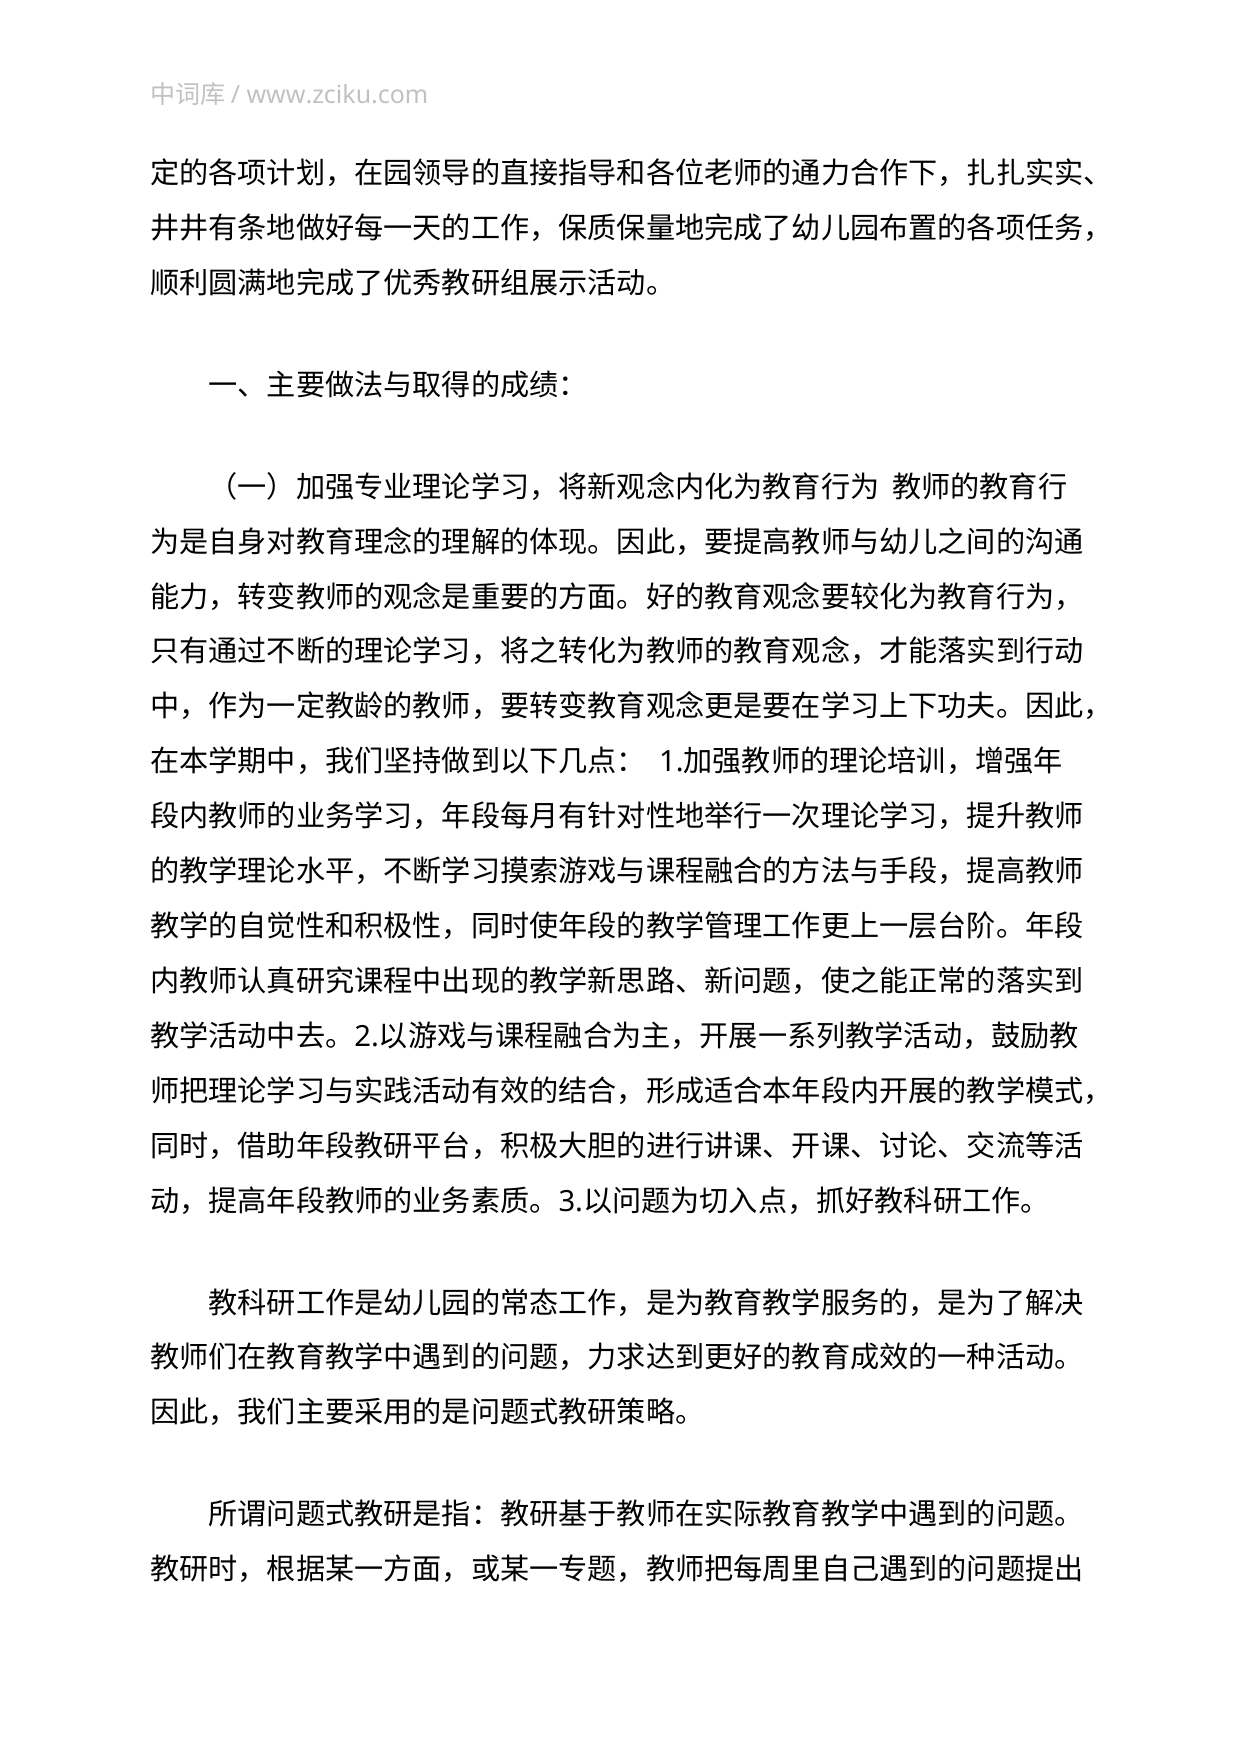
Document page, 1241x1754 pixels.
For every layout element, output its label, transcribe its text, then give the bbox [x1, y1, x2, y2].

text 教科研工作是幼儿园的常态工作，是为教育教学服务的，是为了解决教师们在教育教学中遇到的问题，力求达到更好的教育成效的一种活动。因此，我们主要采用的是问题式教研策略。 [150, 1279, 1090, 1431]
text （一）加强专业理论学习，将新观念内化为教育行为 教师的教育行为是自身对教育理念的理解的体现。因此，要提高教师与幼儿之间的沟通能力，转变教师的观念是重要的方面。好的教育观念要较化为教育行为，只有通过不断的理论学习，将之转化为教师的教育观念，才能落实到行动中，作为一定教龄的教师，要转变教育观念更是要在学习上下功夫。因此，在本学期中，我们坚持做到以下几点： 1.加强教师的理论培训，增强年段内教师的业务学习，年段每月有针对性地举行一次理论学习，提升教师的教学理论水平，不断学习摸索游戏与课程融合的方法与手段，提高教师教学的自觉性和积极性，同时使年段的教学管理工作更上一层台阶。年段内教师认真研究课程中出现的教学新思路、新问题，使之能正常的落实到教学活动中去。2.以游戏与课程融合为主，开展一系列教学活动，鼓励教师把理论学习与实践活动有效的结合，形成适合本年段内开展的教学模式，同时，借助年段教研平台，积极大胆的进行讲课、开课、讨论、交流等活动，提高年段教师的业务素质。3.以问题为切入点，抓好教科研工作。 [150, 463, 1090, 1219]
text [150, 1491, 1090, 1588]
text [150, 150, 1090, 302]
text 一、主要做法与取得的成绩： [150, 362, 1090, 404]
